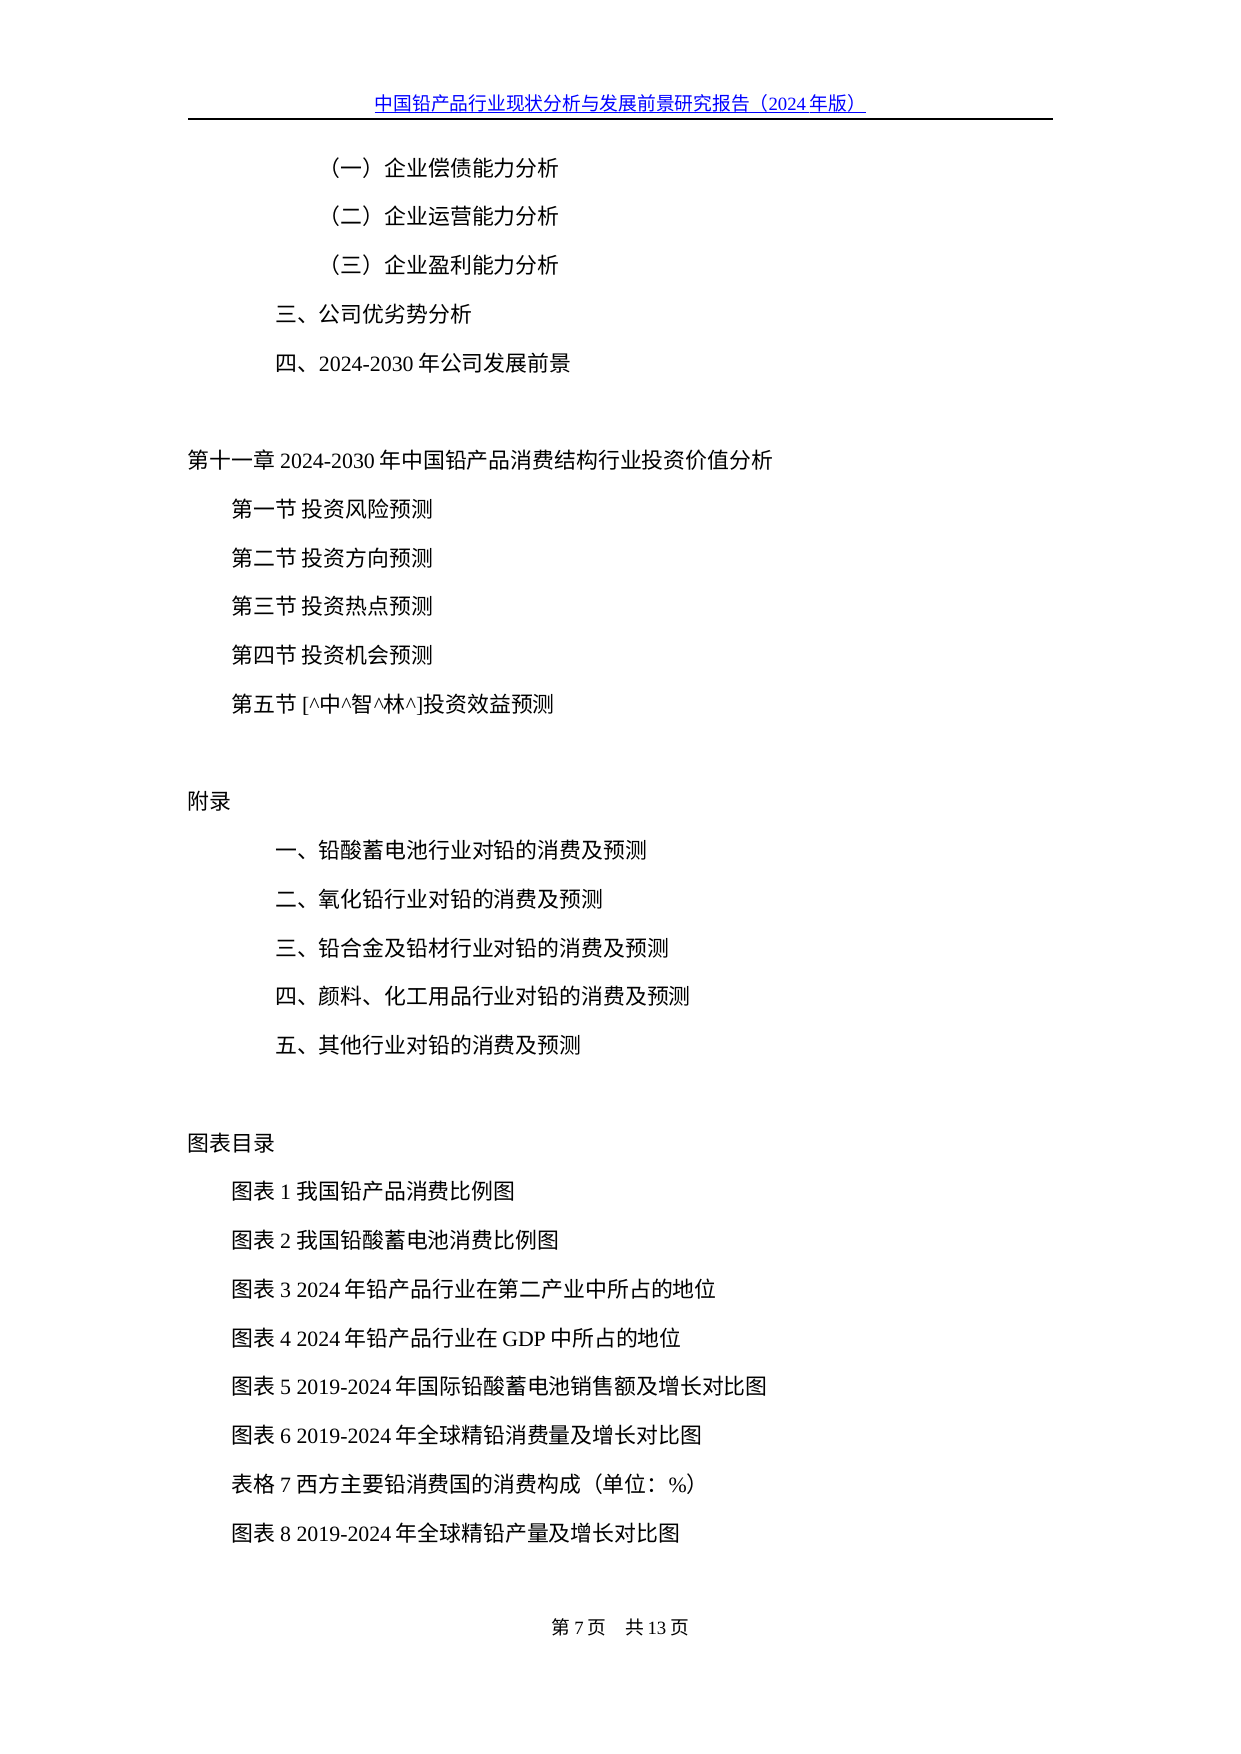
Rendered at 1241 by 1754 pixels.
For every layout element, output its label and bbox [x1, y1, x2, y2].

text [187, 150, 1053, 1548]
